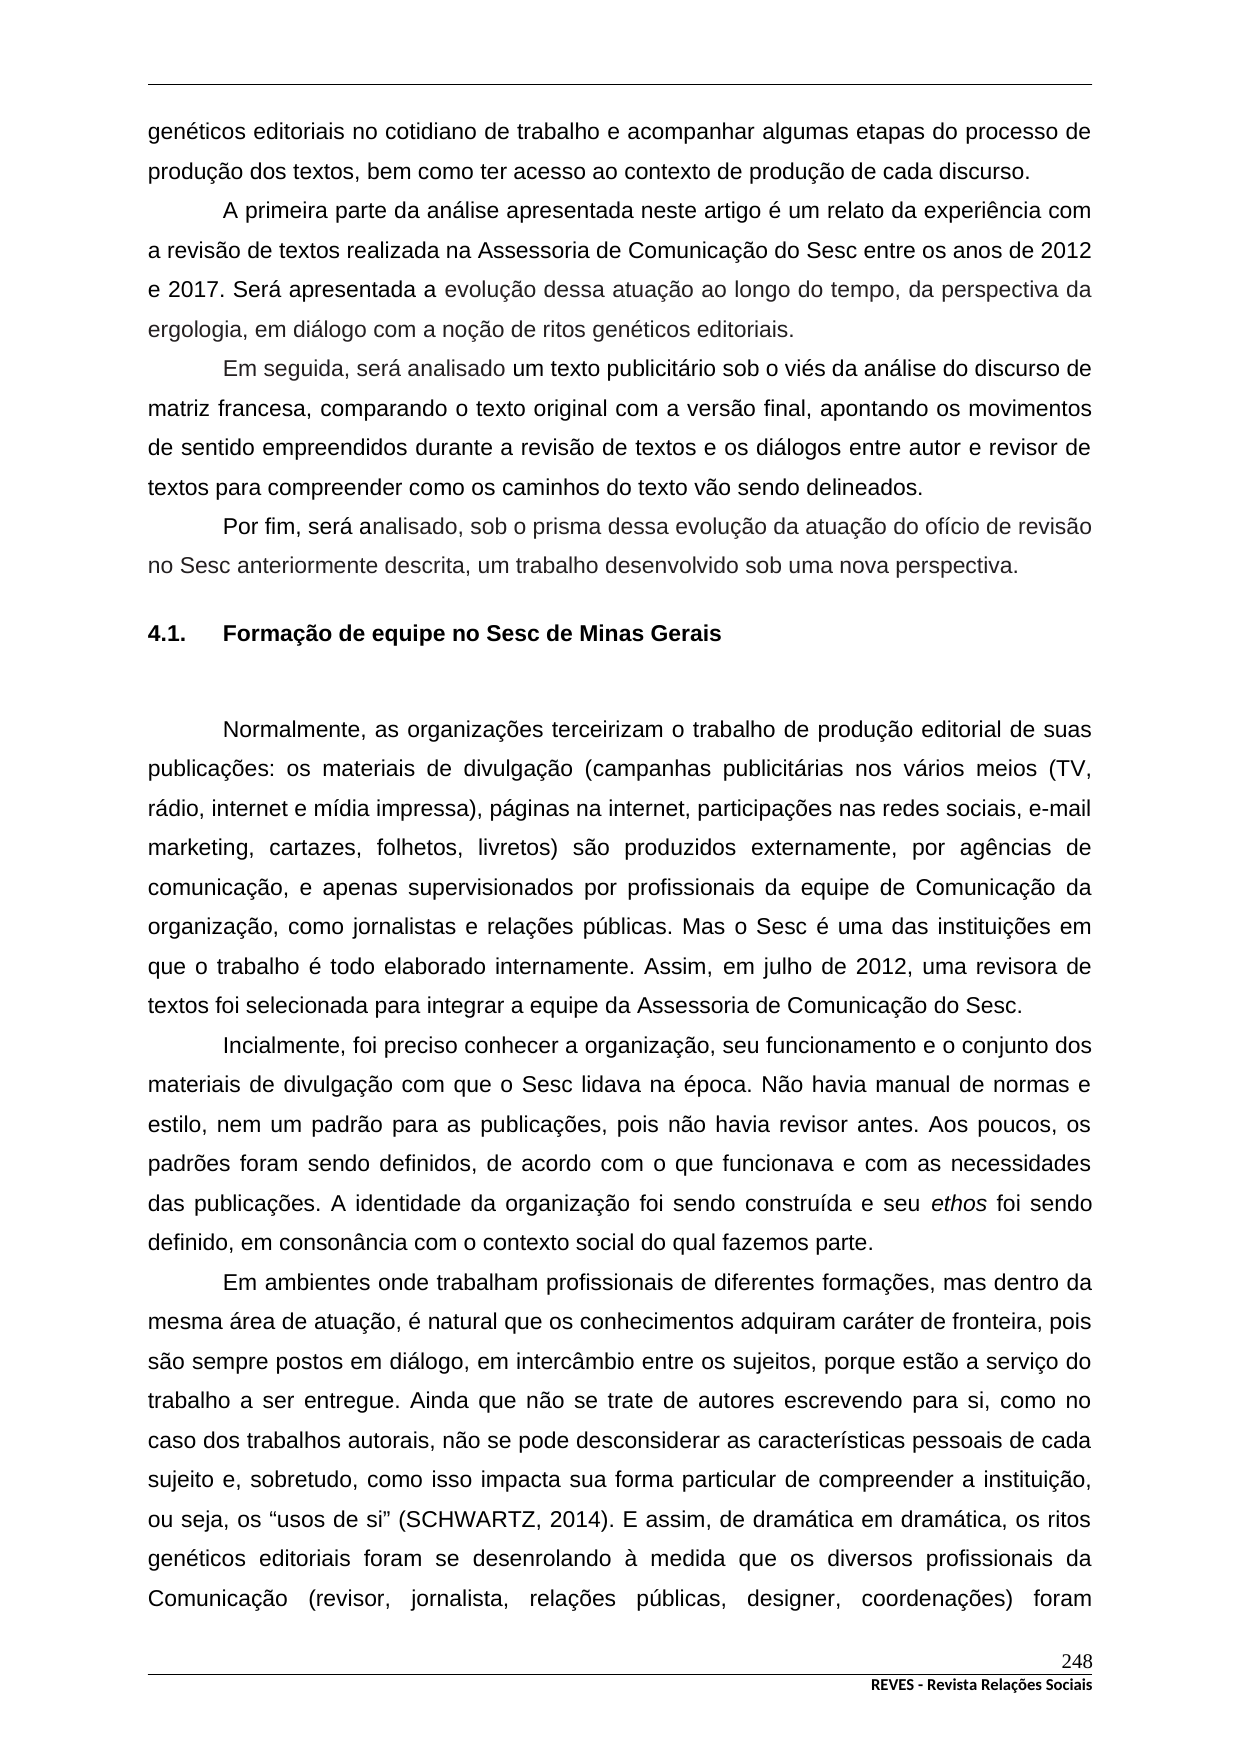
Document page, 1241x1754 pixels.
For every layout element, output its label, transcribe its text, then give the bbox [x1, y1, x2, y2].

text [148, 118, 1092, 184]
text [148, 1269, 1092, 1611]
text Por fim, será analisado, sob o prisma dessa evolução da atuação do ofício de revisão no Sesc anteriormente descrita, um trabalho desenvolvido sob uma nova perspectiva. [148, 513, 1092, 579]
text A primeira parte da análise apresentada neste artigo é um relato da experiência com a revisão de textos realizada na Assessoria de Comunicação do Sesc entre os anos de 2012 e 2017. Será apresentada a evolução dessa atuação ao longo do tempo, da perspectiva da ergologia, em diálogo com a noção de ritos genéticos editoriais. [148, 197, 1092, 342]
text Normalmente, as organizações terceirizam o trabalho de produção editorial de suas publicações: os materiais de divulgação (campanhas publicitárias nos vários meios (TV, rádio, internet e mídia impressa), páginas na internet, participações nas redes sociais, e-mail marketing, cartazes, folhetos, livretos) são produzidos externamente, por agências de comunicação, e apenas supervisionados por profissionais da equipe de Comunicação da organização, como jornalistas e relações públicas. Mas o Sesc é uma das instituições em que o trabalho é todo elaborado internamente. Assim, em julho de 2012, uma revisora de textos foi selecionada para integrar a equipe da Assessoria de Comunicação do Sesc. [148, 716, 1092, 1019]
list Formação de equipe no Sesc de Minas Gerais [148, 620, 1092, 647]
text Incialmente, foi preciso conhecer a organização, seu funcionamento e o conjunto dos materiais de divulgação com que o Sesc lidava na época. Não havia manual de normas e estilo, nem um padrão para as publicações, pois não havia revisor antes. Aos poucos, os padrões foram sendo definidos, de acordo com o que funcionava e com as necessidades das publicações. A identidade da organização foi sendo construída e seu ethos foi sendo definido, em consonância com o contexto social do qual fazemos parte. [148, 1032, 1092, 1256]
text Em seguida, será analisado um texto publicitário sob o viés da análise do discurso de matriz francesa, comparando o texto original com a versão final, apontando os movimentos de sentido empreendidos durante a revisão de textos e os diálogos entre autor e revisor de textos para compreender como os caminhos do texto vão sendo delineados. [148, 355, 1092, 500]
